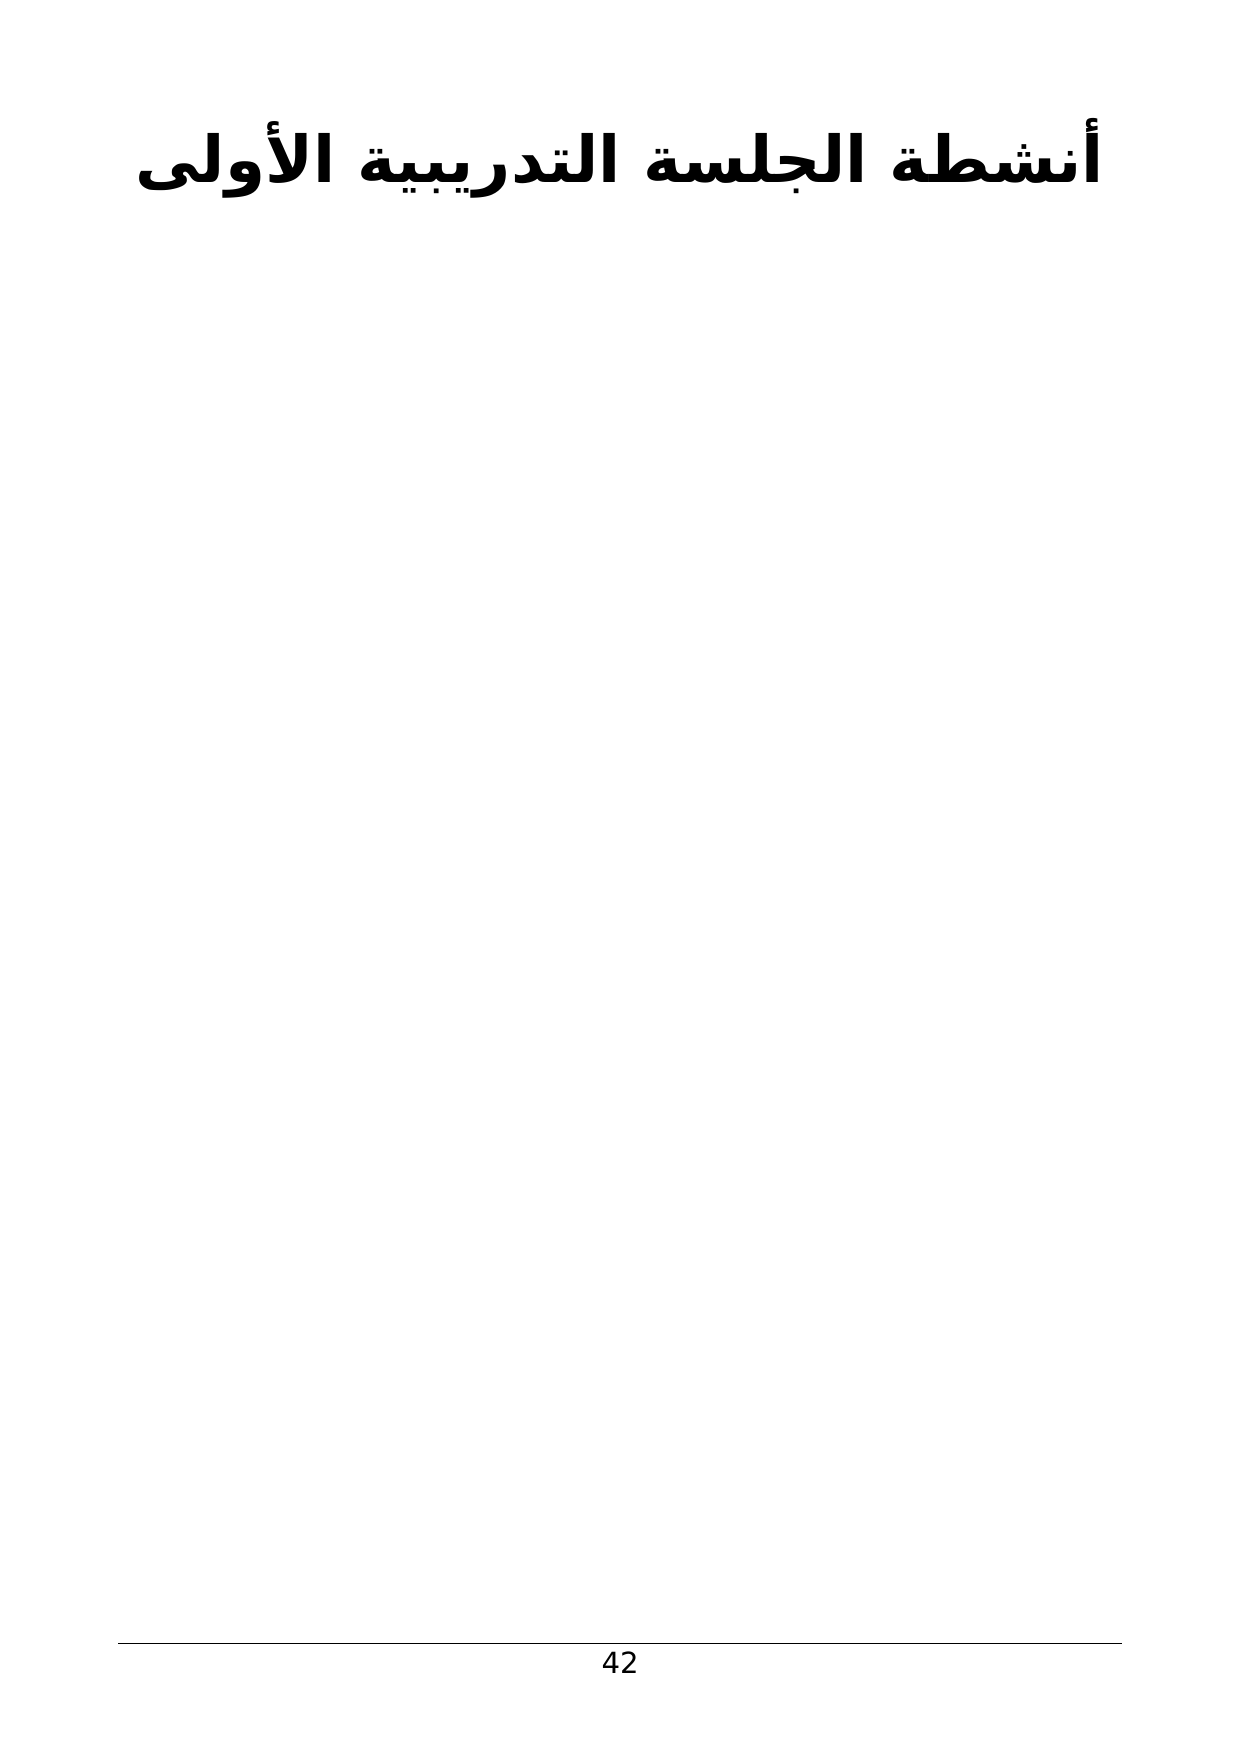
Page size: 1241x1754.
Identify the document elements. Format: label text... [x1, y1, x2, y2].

subtitle أنشطة الجلسة التدريبية الأولى [118, 122, 1122, 197]
